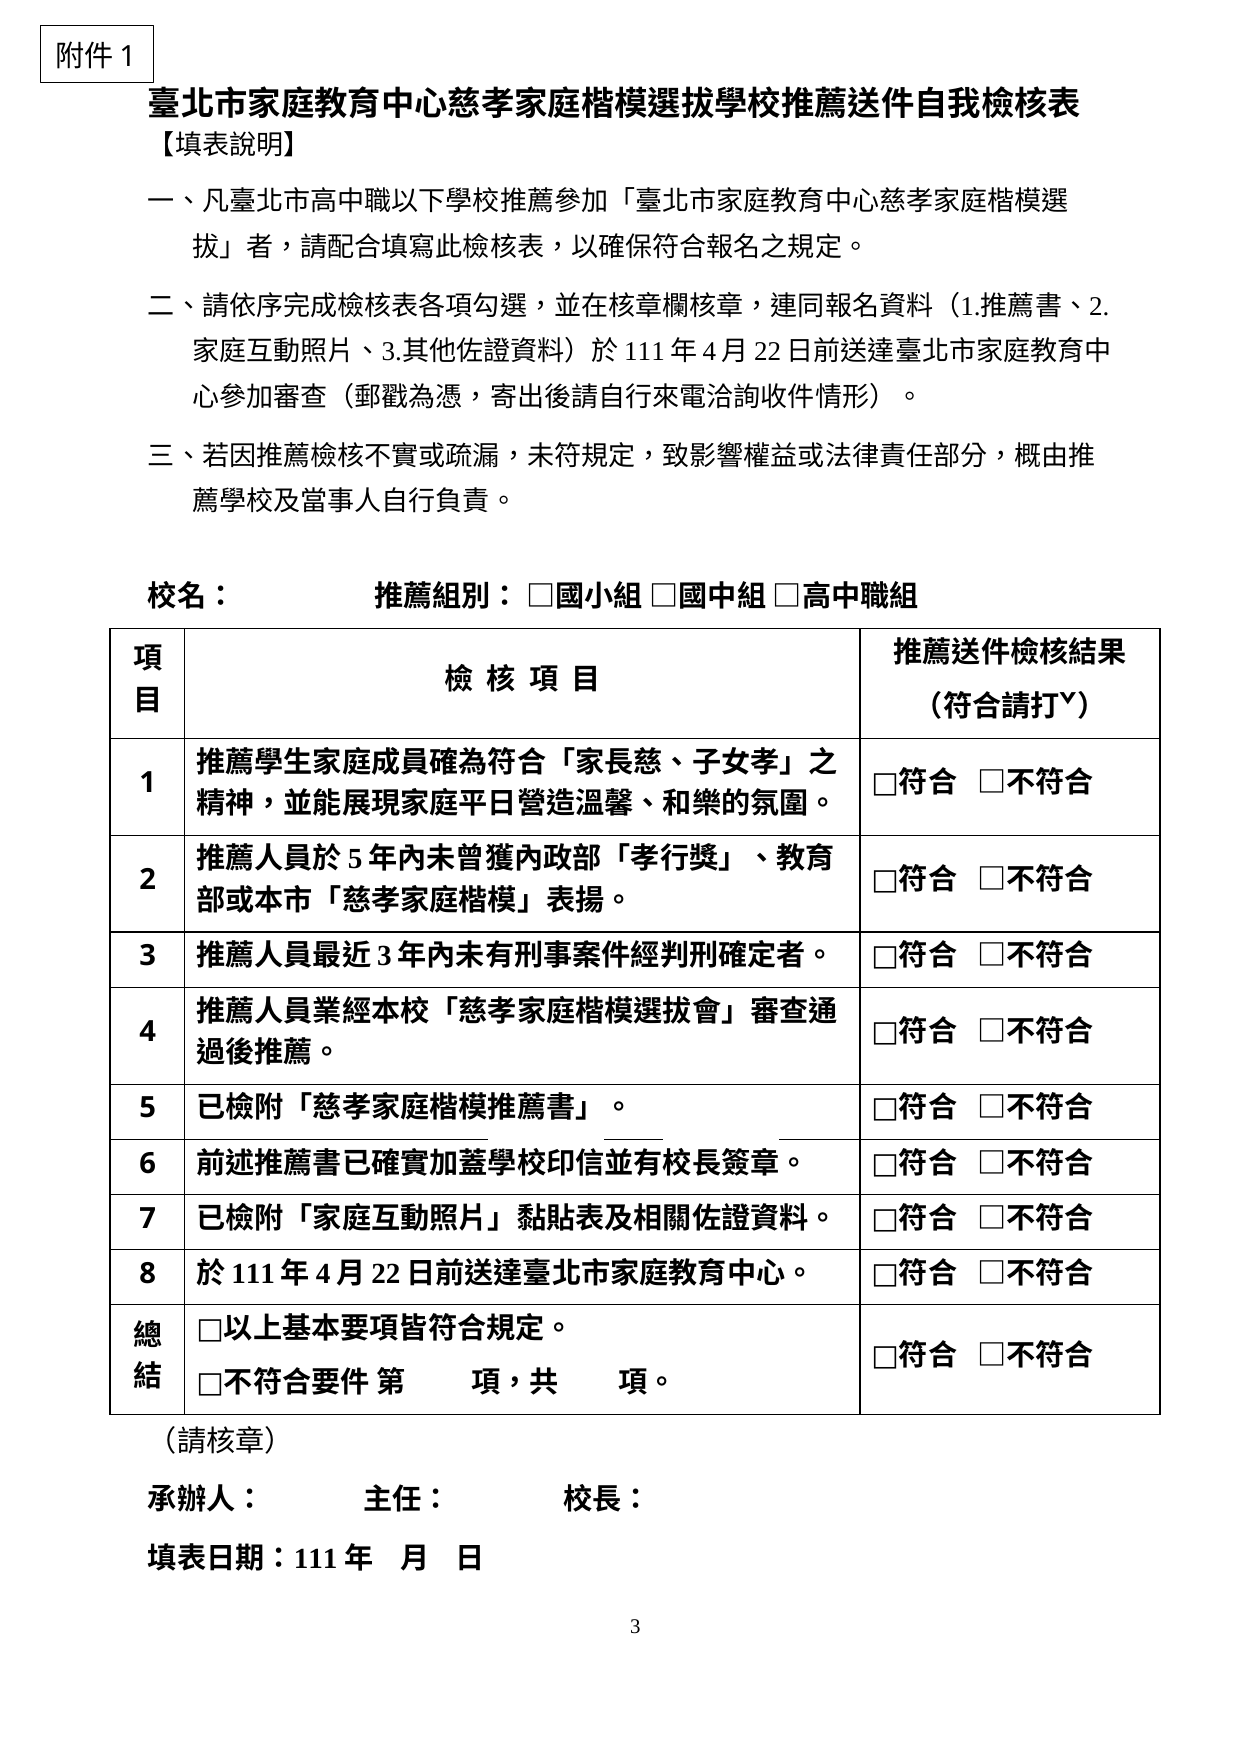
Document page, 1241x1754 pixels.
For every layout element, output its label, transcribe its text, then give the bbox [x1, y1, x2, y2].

table_cell 推薦人員於5年內未曾獲內政部「孝行獎」、教育部或本市「慈孝家庭楷模」表揚。 [185, 836, 859, 931]
table_cell 8 [111, 1250, 184, 1304]
table_cell □符合 □不符合 [861, 933, 1159, 987]
table_cell 推薦人員最近3年內未有刑事案件經判刑確定者。 [185, 933, 859, 987]
table_cell □符合 □不符合 [861, 836, 1159, 931]
table_cell □符合 □不符合 [861, 1305, 1159, 1414]
text 承辦人： 主任： 校長： [148, 1473, 1122, 1519]
table_cell 於111年4月22日前送達臺北市家庭教育中心。 [185, 1250, 859, 1304]
table_cell □符合 □不符合 [861, 1085, 1159, 1139]
table_cell 3 [111, 933, 184, 987]
table_cell 推薦人員業經本校「慈孝家庭楷模選拔會」審查通過後推薦。 [185, 988, 859, 1083]
text （請核章） [148, 1415, 1122, 1461]
table_cell 已檢附「慈孝家庭楷模推薦書」。 [185, 1085, 859, 1139]
text 填表日期：111 年 月 日 [148, 1531, 1122, 1577]
table_cell □符合 □不符合 [861, 1195, 1159, 1249]
table_cell 已檢附「家庭互動照片」黏貼表及相關佐證資料。 [185, 1195, 859, 1249]
table_cell 1 [111, 739, 184, 834]
table_cell □以上基本要項皆符合規定。 □不符合要件 第 項，共 項。 [185, 1305, 859, 1414]
table_cell □符合 □不符合 [861, 988, 1159, 1083]
table_cell 5 [111, 1085, 184, 1139]
text 【填表說明】 [148, 124, 1122, 162]
table_cell 總結 [111, 1305, 184, 1414]
table_cell 2 [111, 836, 184, 931]
table_header 檢 核 項 目 [185, 629, 859, 738]
text 三、若因推薦檢核不實或疏漏，未符規定，致影響權益或法律責任部分，概由推薦學校及當事人自行負責。 [148, 428, 1122, 520]
table_cell □符合 □不符合 [861, 739, 1159, 834]
table_cell 6 [111, 1140, 184, 1194]
table_cell 推薦學生家庭成員確為符合「家長慈、子女孝」之精神，並能展現家庭平日營造溫馨、和樂的氛圍。 [185, 739, 859, 834]
table_cell □符合 □不符合 [861, 1140, 1159, 1194]
text 臺北市家庭教育中心慈孝家庭楷模選拔學校推薦送件自我檢核表 [148, 82, 1122, 124]
table_cell 前述推薦書已確實加蓋學校印信並有校長簽章。 [185, 1140, 859, 1194]
text 二、請依序完成檢核表各項勾選，並在核章欄核章，連同報名資料（1.推薦書、2.家庭互動照片、3.其他佐證資料）於111年4月22日前送達臺北市家庭教育中心參加審查（郵戳為憑，寄出後請自行來電洽詢收件情形）。 [148, 278, 1122, 416]
table_cell 4 [111, 988, 184, 1083]
text 一、凡臺北市高中職以下學校推薦參加「臺北市家庭教育中心慈孝家庭楷模選拔」者，請配合填寫此檢核表，以確保符合報名之規定。 [148, 174, 1122, 266]
table_header 項目 [111, 629, 184, 738]
table_cell □符合 □不符合 [861, 1250, 1159, 1304]
text 校名： 推薦組別： □國小組 □國中組 □高中職組 [148, 570, 1122, 616]
table_cell 7 [111, 1195, 184, 1249]
table_header 推薦送件檢核結果 （符合請打ˇ） [861, 629, 1159, 738]
